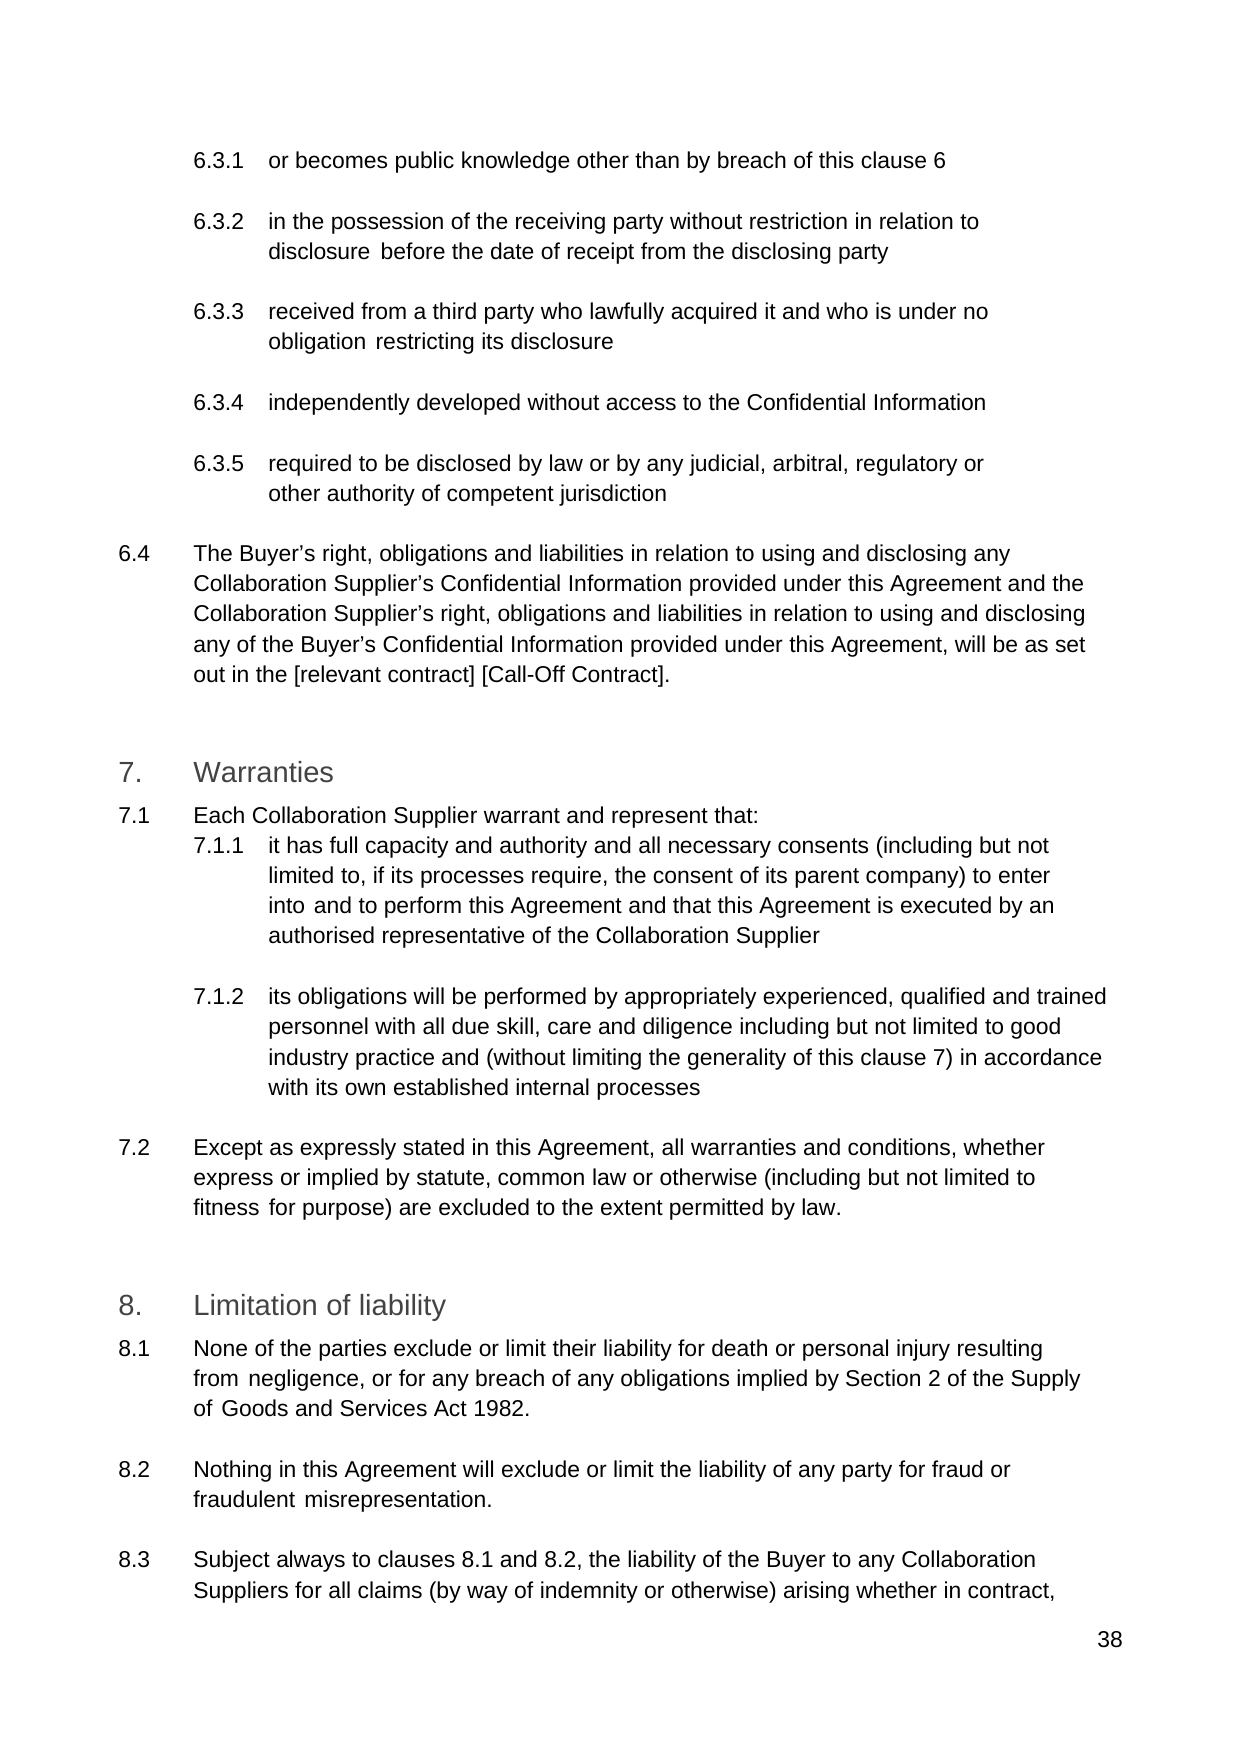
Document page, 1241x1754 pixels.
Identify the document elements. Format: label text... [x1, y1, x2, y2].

list Nothing in this Agreement will exclude or limit the liability of any party for fraud or fraudulent misrepresentation. [118, 1456, 1113, 1512]
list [118, 1546, 1092, 1603]
list received from a third party who lawfully acquired it and who is under no obligation restricting its disclosure [193, 298, 1092, 355]
list it has full capacity and authority and all necessary consents (including but not limited to, if its processes require, the consent of its parent company) to enter into and to perform this Agreement and that this Agreement is executed by an authorised representative of the Collaboration Supplier [193, 832, 1092, 949]
subtitle Limitation of liability [118, 1288, 1134, 1322]
list its obligations will be performed by appropriately experienced, qualified and trained personnel with all due skill, care and diligence including but not limited to good industry practice and (without limiting the generality of this clause 7) in accordance with its own established internal processes [193, 983, 1107, 1100]
subtitle Warranties [118, 755, 1134, 788]
list required to be disclosed by law or by any judicial, arbitral, regulatory or other authority of competent jurisdiction [193, 449, 1042, 506]
list The Buyer’s right, obligations and liabilities in relation to using and disclosing any Collaboration Supplier’s Confidential Information provided under this Agreement and the Collaboration Supplier’s right, obligations and liabilities in relation to using and disclosing any of the Buyer’s Confidential Information provided under this Agreement, will be as set out in the [relevant contract] [Call-Off Contract]. [118, 540, 1085, 687]
list in the possession of the receiving party without restriction in relation to disclosure before the date of receipt from the disclosing party [193, 208, 1085, 264]
list None of the parties exclude or limit their liability for death or personal injury resulting from negligence, or for any breach of any obligations implied by Section 2 of the Supply of Goods and Services Act 1982. [118, 1335, 1092, 1422]
list or becomes public knowledge other than by breach of this clause 6 [193, 147, 1134, 173]
list independently developed without access to the Confidential Information [193, 389, 1134, 415]
list Each Collaboration Supplier warrant and represent that: [118, 802, 1134, 828]
list Except as expressly stated in this Agreement, all warranties and conditions, whether express or implied by statute, common law or otherwise (including but not limited to fitness for purpose) are excluded to the extent permitted by law. [118, 1134, 1107, 1221]
